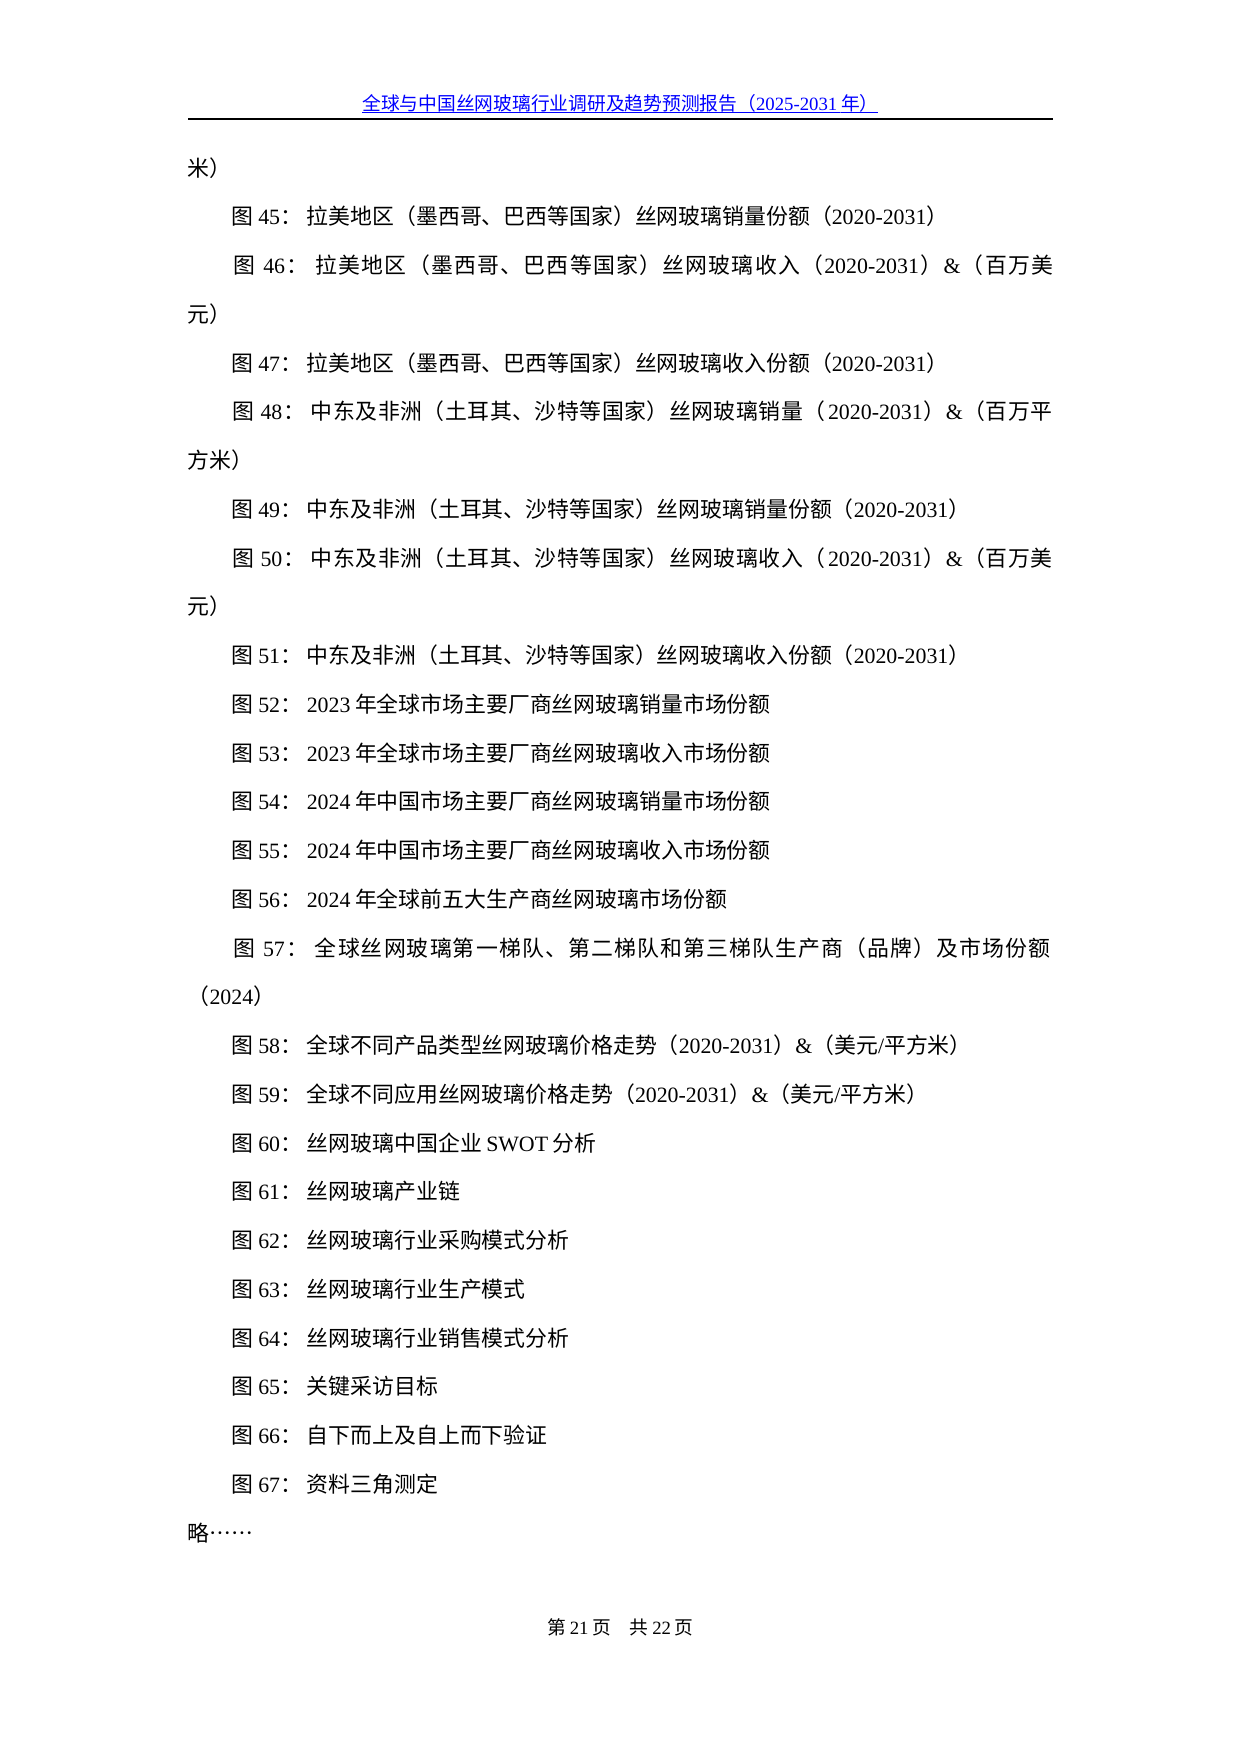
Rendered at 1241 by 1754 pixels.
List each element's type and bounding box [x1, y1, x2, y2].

text [187, 150, 1053, 1548]
